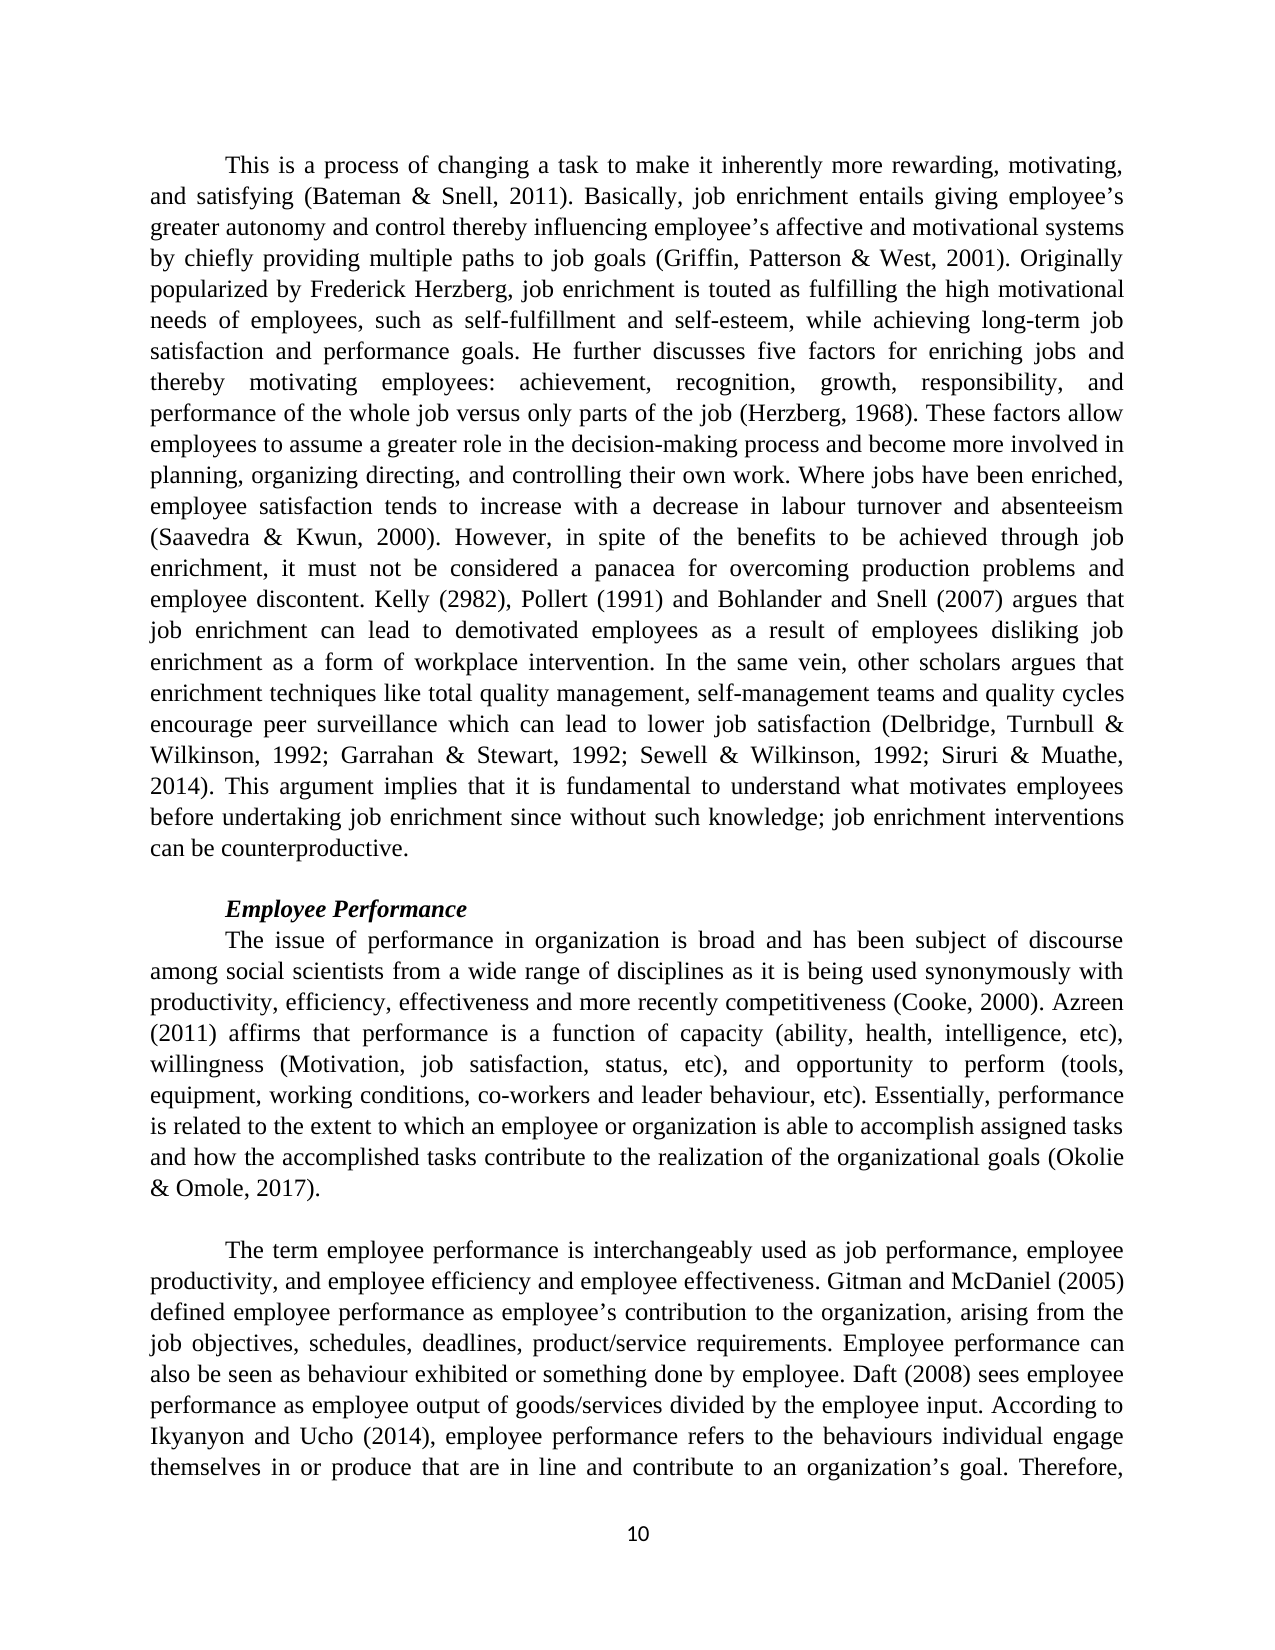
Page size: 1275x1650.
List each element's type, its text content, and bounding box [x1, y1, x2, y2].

text The issue of performance in organization is broad and has been subject of discourse among social scientists from a wide range of disciplines as it is being used synonymously with productivity, efficiency, effectiveness and more recently competitiveness (Cooke, 2000). Azreen (2011) affirms that performance is a function of capacity (ability, health, intelligence, etc), willingness (Motivation, job satisfaction, status, etc), and opportunity to perform (tools, equipment, working conditions, co-workers and leader behaviour, etc). Essentially, performance is related to the extent to which an employee or organization is able to accomplish assigned tasks and how the accomplished tasks contribute to the realization of the organizational goals (Okolie & Omole, 2017). [150, 925, 1125, 1202]
text This is a process of changing a task to make it inherently more rewarding, motivating, and satisfying (Bateman & Snell, 2011). Basically, job enrichment entails giving employee’s greater autonomy and control thereby influencing employee’s affective and motivational systems by chiefly providing multiple paths to job goals (Griffin, Patterson & West, 2001). Originally popularized by Frederick Herzberg, job enrichment is touted as fulfilling the high motivational needs of employees, such as self-fulfillment and self-esteem, while achieving long-term job satisfaction and performance goals. He further discusses five factors for enriching jobs and thereby motivating employees: achievement, recognition, growth, responsibility, and performance of the whole job versus only parts of the job (Herzberg, 1968). These factors allow employees to assume a greater role in the decision-making process and become more involved in planning, organizing directing, and controlling their own work. Where jobs have been enriched, employee satisfaction tends to increase with a decrease in labour turnover and absenteeism (Saavedra & Kwun, 2000). However, in spite of the benefits to be achieved through job enrichment, it must not be considered a panacea for overcoming production problems and employee discontent. Kelly (2982), Pollert (1991) and Bohlander and Snell (2007) argues that job enrichment can lead to demotivated employees as a result of employees disliking job enrichment as a form of workplace intervention. In the same vein, other scholars argues that enrichment techniques like total quality management, self-management teams and quality cycles encourage peer surveillance which can lead to lower job satisfaction (Delbridge, Turnbull & Wilkinson, 1992; Garrahan & Stewart, 1992; Sewell & Wilkinson, 1992; Siruri & Muathe, 2014). This argument implies that it is fundamental to understand what motivates employees before undertaking job enrichment since without such knowledge; job enrichment interventions can be counterproductive. [150, 150, 1125, 862]
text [150, 1235, 1125, 1481]
text Employee Performance [150, 894, 1125, 923]
